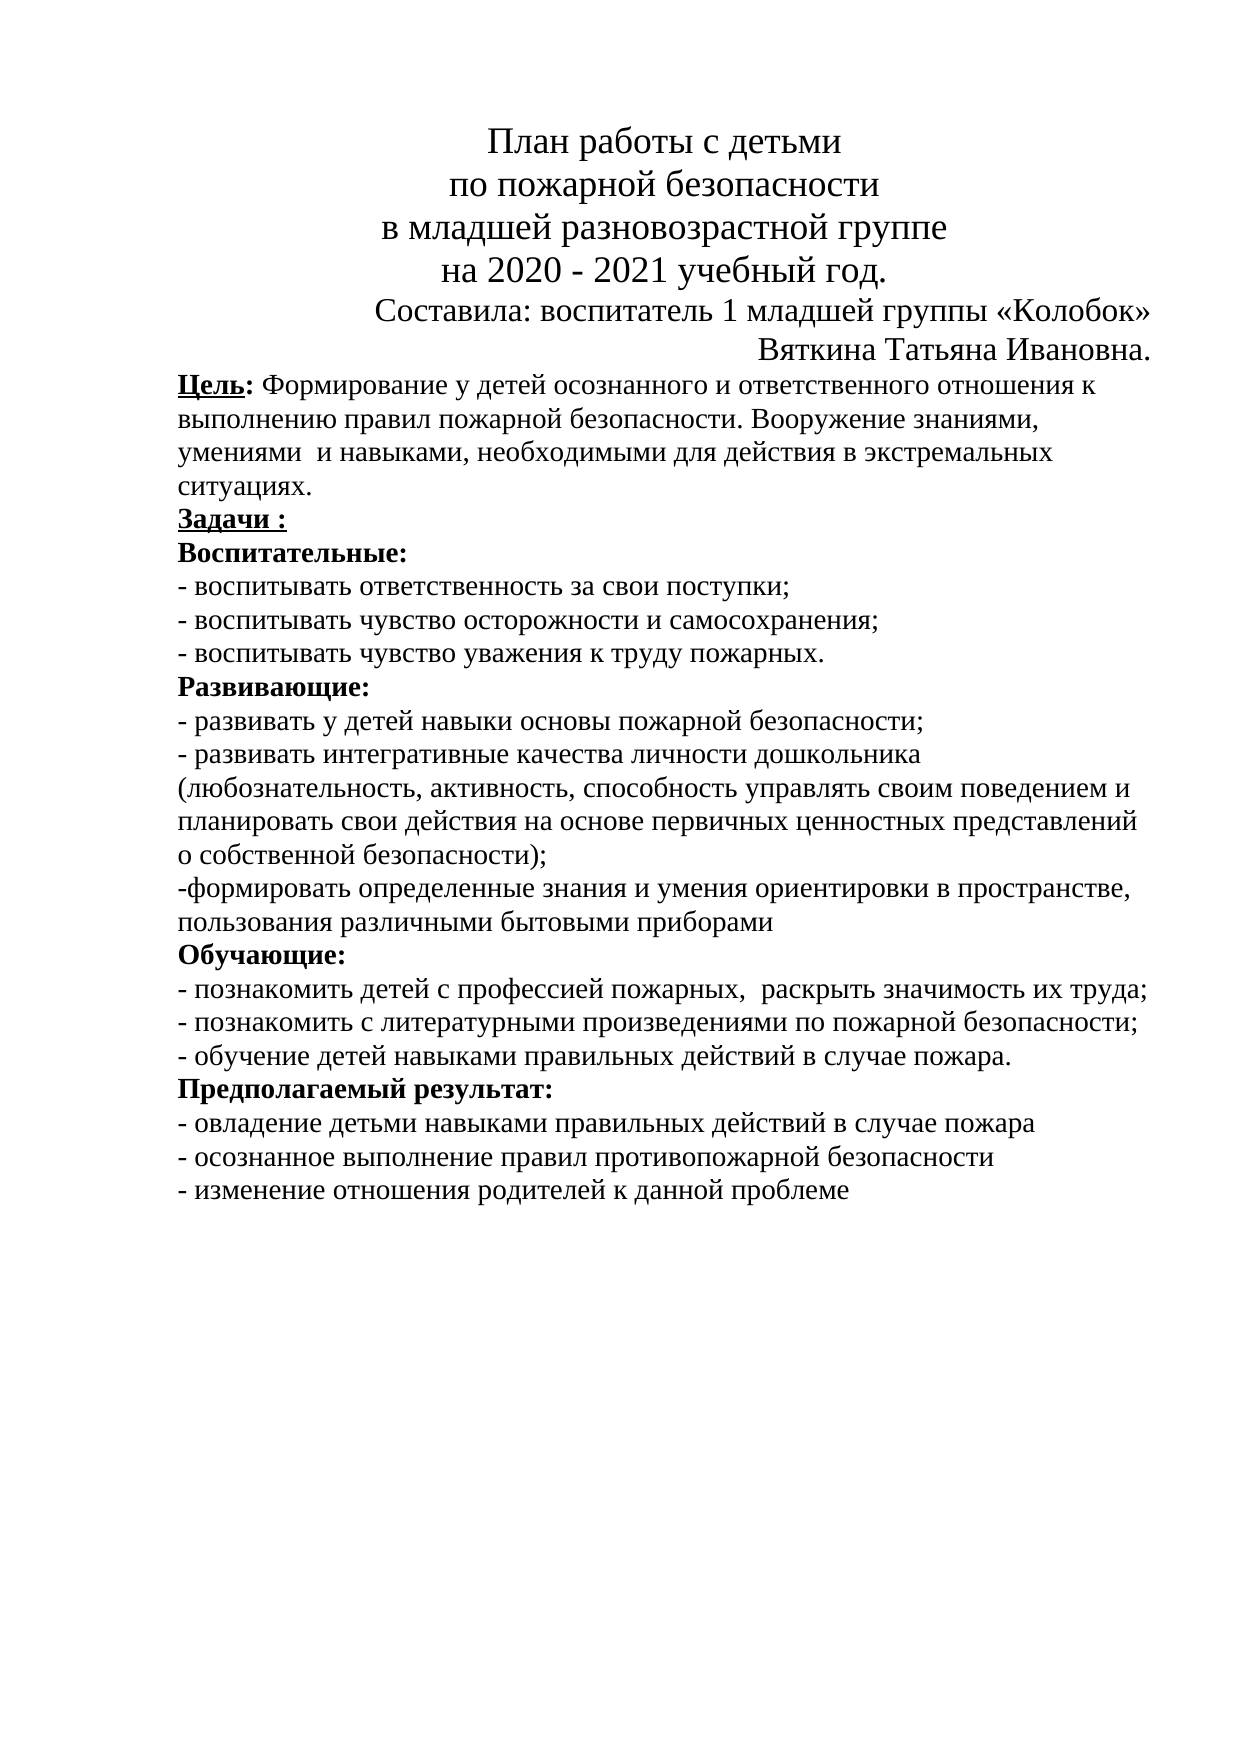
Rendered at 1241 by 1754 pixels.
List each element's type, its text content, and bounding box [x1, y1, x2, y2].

text Вяткина Татьяна Ивановна. [177, 329, 1152, 367]
text на 2020 - 2021 учебный год. [177, 247, 1152, 291]
text - познакомить детей с профессией пожарных, раскрыть значимость их труда; [177, 971, 1152, 1004]
text - изменение отношения родителей к данной проблеме [177, 1172, 1152, 1206]
text Обучающие: [177, 937, 1152, 971]
text - развивать у детей навыки основы пожарной безопасности; [177, 703, 1152, 736]
text - воспитывать ответственность за свои поступки; [177, 568, 1152, 602]
text Воспитательные: [177, 535, 1152, 568]
text -формировать определенные знания и умения ориентировки в пространстве, пользования различными бытовыми приборами [177, 870, 1152, 937]
text по пожарной безопасности [177, 161, 1152, 204]
text - воспитывать чувство осторожности и самосохранения; [177, 602, 1152, 636]
text - осознанное выполнение правил противопожарной безопасности [177, 1139, 1152, 1172]
text Предполагаемый результат: [177, 1072, 1152, 1105]
text - познакомить с литературными произведениями по пожарной безопасности; - обучение детей навыками правильных действий в случае пожара. [177, 1004, 1152, 1072]
text Составила: воспитатель 1 младшей группы «Колобок» [177, 291, 1152, 329]
text - овладение детьми навыками правильных действий в случае пожара [177, 1105, 1152, 1139]
text (любознательность, активность, способность управлять своим поведением и планировать свои действия на основе первичных ценностных представлений о собственной безопасности); [177, 770, 1152, 870]
text - воспитывать чувство уважения к труду пожарных. [177, 636, 1152, 669]
text в младшей разновозрастной группе [177, 204, 1152, 247]
text Развивающие: [177, 669, 1152, 703]
text Задачи : [177, 501, 1152, 535]
text - развивать интегративные качества личности дошкольника [177, 736, 1152, 770]
text Цель: Формирование у детей осознанного и ответственного отношения к выполнению правил пожарной безопасности. Вооружение знаниями, умениями и навыками, необходимыми для действия в экстремальных ситуациях. [177, 367, 1152, 501]
text План работы с детьми [177, 118, 1152, 161]
